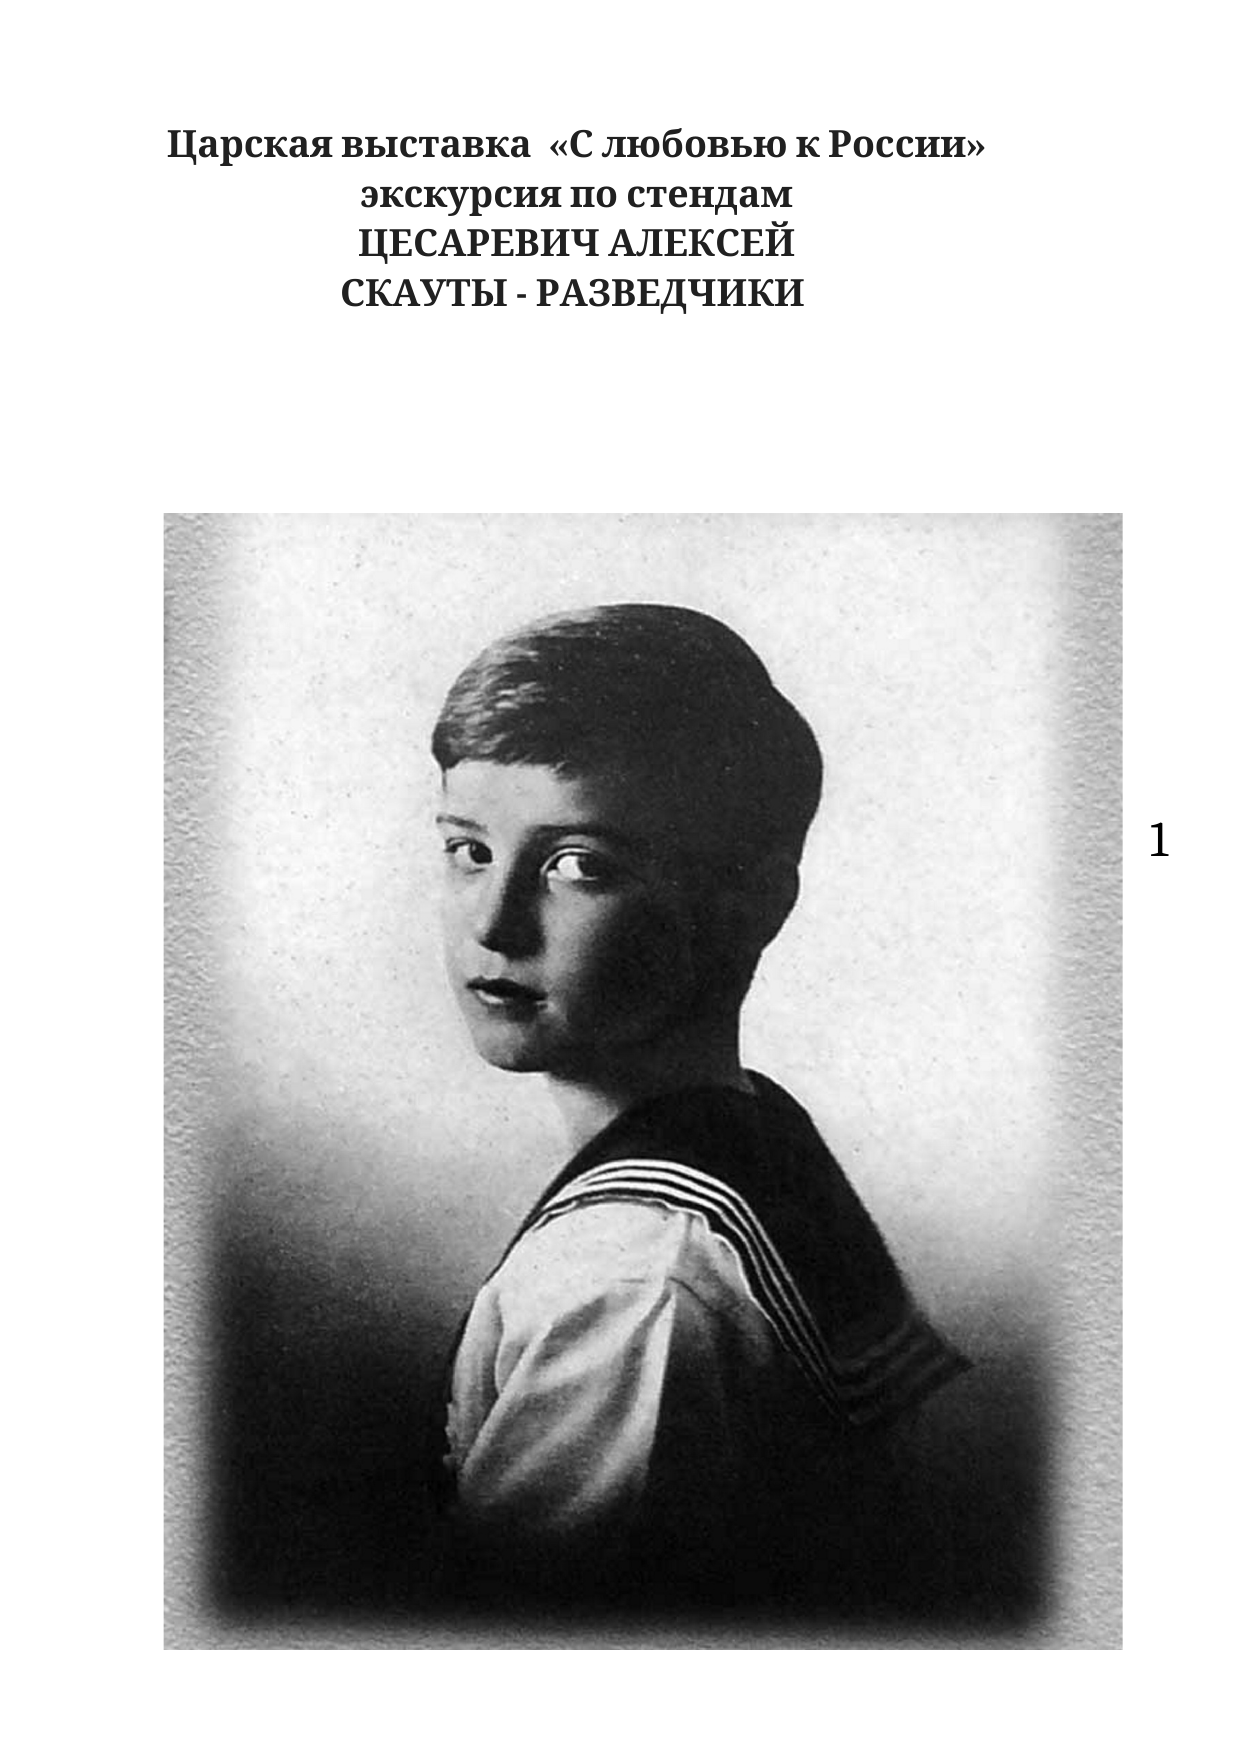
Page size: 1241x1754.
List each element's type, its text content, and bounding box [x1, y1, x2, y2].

text ЦЕСАРЕВИЧ АЛЕКСЕЙ [75, 223, 1078, 266]
text СКАУТЫ - РАЗВЕДЧИКИ [75, 273, 1078, 316]
text экскурсия по стендам [75, 173, 1078, 217]
picture [163, 513, 1123, 1650]
text Царская выставка «С любовью к России» [75, 124, 1078, 167]
